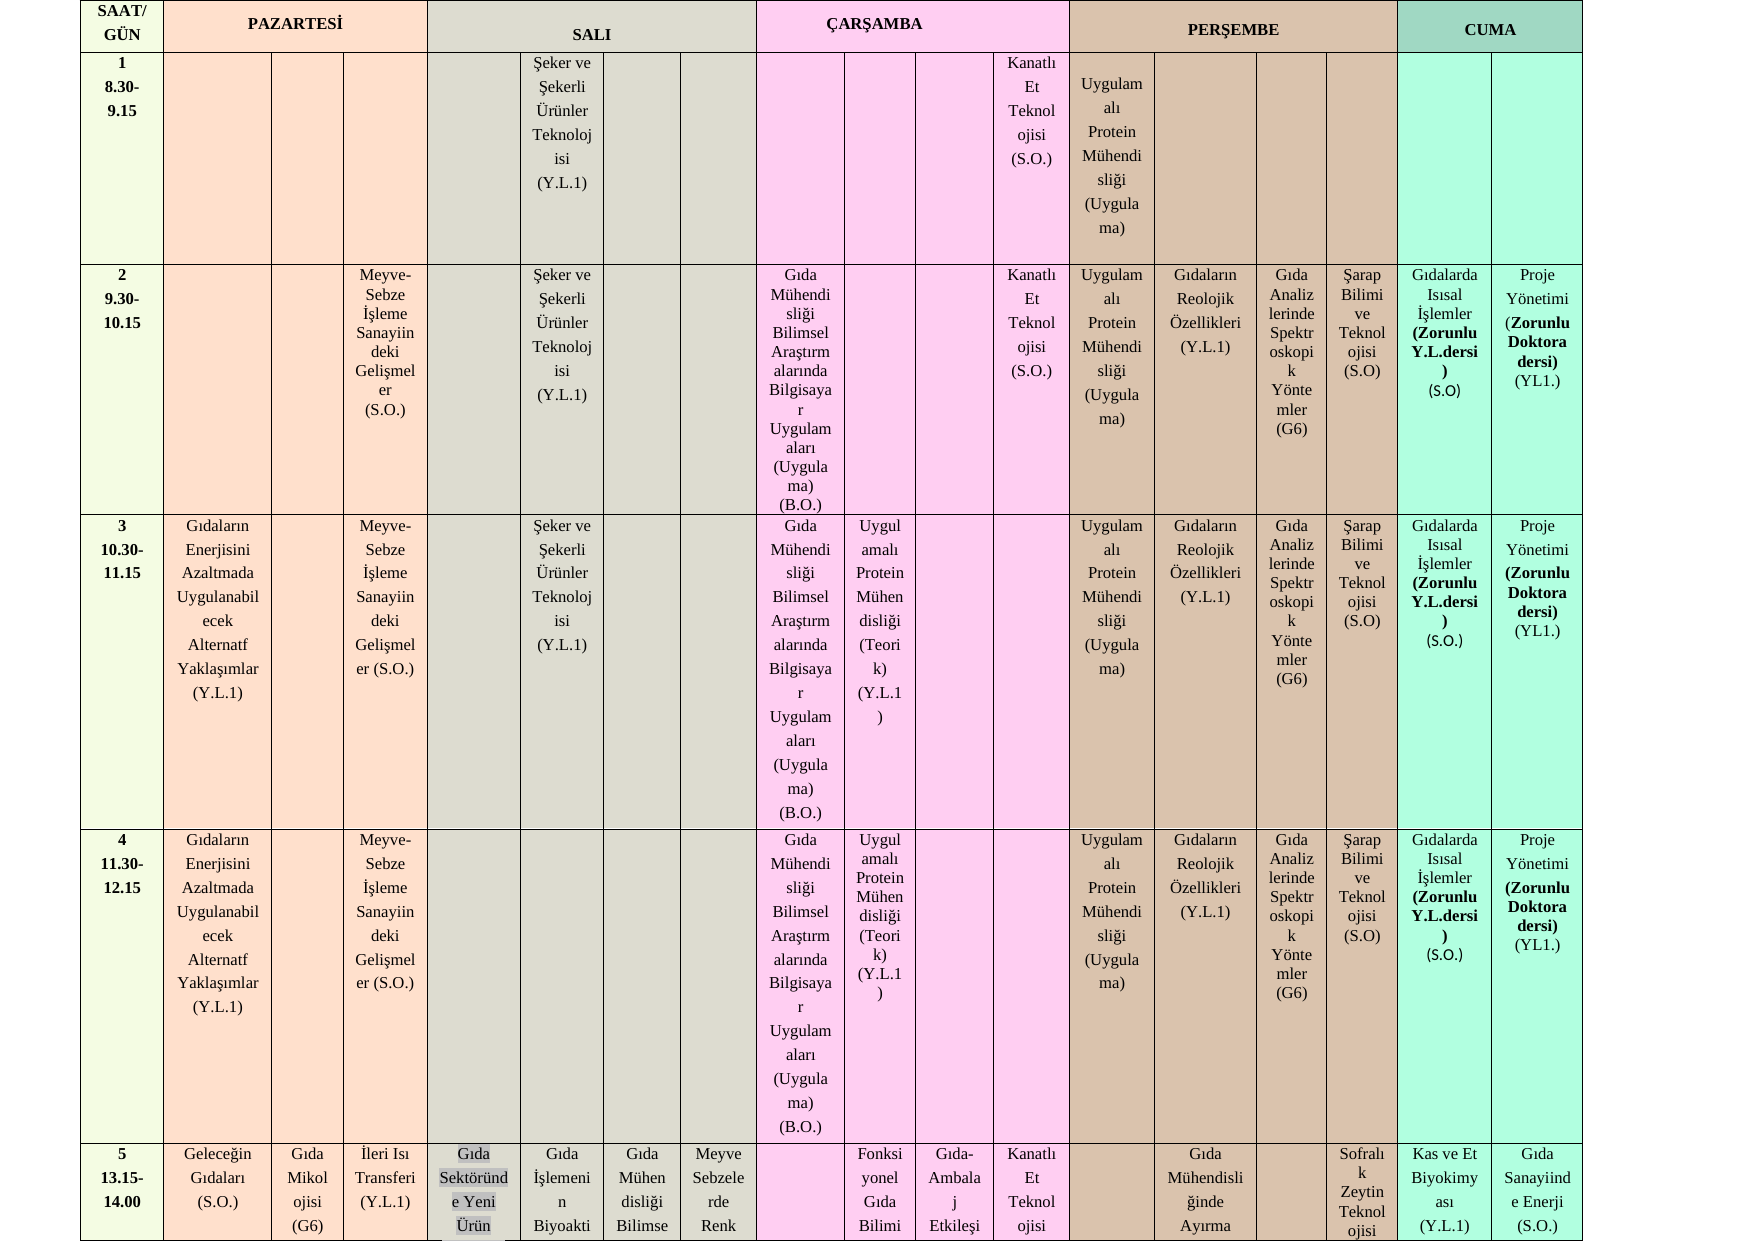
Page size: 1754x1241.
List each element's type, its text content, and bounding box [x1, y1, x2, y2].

table_cell Geleceğin Gıdaları (S.O.) [164, 1144, 271, 1240]
table_cell Kanatlı Et Teknolojisi (Uygulama) [994, 1144, 1069, 1240]
table_cell İleri Isı Transferi (Y.L.1) [344, 1144, 427, 1240]
table_cell [344, 53, 427, 264]
table_cell [428, 53, 520, 264]
table_cell 5 13.15-14.00 [81, 1144, 163, 1240]
table_cell Gıda-Ambalaj Etkileşimleri (Y.L.1) [916, 1144, 993, 1240]
table_cell Gıda Analizlerinde Spektroskopik Yöntemler (G6) [1257, 830, 1326, 1143]
table_cell Kanatlı Et Teknolojisi (S.O.) [994, 265, 1069, 514]
table_cell [521, 830, 603, 1143]
table_cell [1155, 53, 1256, 264]
table_cell [916, 53, 993, 264]
table_cell [272, 53, 343, 264]
table_header CUMA [1398, 1, 1582, 52]
table_cell [681, 265, 756, 514]
table_cell Meyve-Sebze İşleme Sanayiindeki Gelişmeler (S.O.) [344, 265, 427, 514]
table_cell Fonksiyonel Gıda Biliminde Nanoteknoloji Uygulamaları (S.O.) [845, 1144, 915, 1240]
table_cell [994, 830, 1069, 1143]
table_cell [164, 53, 271, 264]
table_cell [994, 515, 1069, 828]
table_header SALI [428, 1, 756, 52]
table_cell Kanatlı Et Teknolojisi (S.O.) [994, 53, 1069, 264]
table_cell Gıda Mühendisliğinde Ayırma Teknikleri (S.O.) [1155, 1144, 1256, 1240]
table_cell Meyve-Sebze İşleme Sanayiindeki Gelişmeler (S.O.) [344, 830, 427, 1143]
table_cell Gıda Mühendisliği Bilimsel Araştırmalarında Bilgisayar Uygulamaları (Uygulama) (B.O.) [757, 265, 844, 514]
table_cell [272, 265, 343, 514]
table_cell [1398, 53, 1491, 264]
table_cell [1492, 53, 1582, 264]
table_cell Gıda Sanayiinde Enerji (S.O.) [1492, 1144, 1582, 1240]
table_cell [428, 265, 520, 514]
table_cell 2 9.30-10.15 [81, 265, 163, 514]
table_cell [604, 265, 680, 514]
table_cell [681, 515, 756, 828]
table_cell [845, 265, 915, 514]
table_cell [272, 515, 343, 828]
table_cell Meyve-Sebze İşleme Sanayiindeki Gelişmeler (S.O.) [344, 515, 427, 828]
table_cell 1 8.30-9.15 [81, 53, 163, 264]
table_header SAAT/ GÜN [81, 1, 163, 52]
table_cell [1257, 53, 1326, 264]
table_cell Gıda Analizlerinde Spektroskopik Yöntemler (G6) [1257, 265, 1326, 514]
table_cell [428, 515, 520, 828]
table_cell Uygulamalı Protein Mühendisliği (Uygulama) [1070, 830, 1154, 1143]
table_cell Sofralık Zeytin Teknolojisi (G6) [1327, 1144, 1397, 1240]
table_cell [1257, 1144, 1326, 1240]
table_cell Şarap Bilimi ve Teknolojisi (S.O) [1327, 265, 1397, 514]
table_cell Şeker ve Şekerli Ürünler Teknolojisi (Y.L.1) [521, 265, 603, 514]
table_cell [757, 53, 844, 264]
table_cell [916, 830, 993, 1143]
table_cell Gıda Mikolojisi (G6) [272, 1144, 343, 1240]
table_cell Gıdaların Enerjisini Azaltmada Uygulanabilecek Alternatf Yaklaşımlar (Y.L.1) [164, 830, 271, 1143]
table_cell Şeker ve Şekerli Ürünler Teknolojisi (Y.L.1) [521, 53, 603, 264]
table_cell Gıda Mühendisliği Bilimsel Araştırmalarında Bilgisayar Uygulamaları (Uygulama) (B.O.) [757, 515, 844, 828]
table_cell Kas ve Et Biyokimyası (Y.L.1) [1398, 1144, 1491, 1240]
table_cell Gıdalarda Isısal İşlemler (Zorunlu Y.L.dersi) (S.O.) [1398, 830, 1491, 1143]
table_cell [1327, 53, 1397, 264]
table_cell Gıda Mühendisliği Bilimsel Araştırmalarında Bilgisayar Uygulamaları (Uygulama) (B.O.) [757, 830, 844, 1143]
table_cell [757, 1144, 844, 1240]
table_cell [681, 830, 756, 1143]
table_cell Uygulamalı Protein Mühendisliği (Uygulama) [1070, 53, 1154, 264]
table_cell [164, 265, 271, 514]
table_cell Gıda İşlemenin Biyoaktif Gıda Bileşikleri Üzerine Etkisi (S.O.) [521, 1144, 603, 1240]
table_cell 3 10.30-11.15 [81, 515, 163, 828]
table_cell Şarap Bilimi ve Teknolojisi (S.O) [1327, 830, 1397, 1143]
table_cell Gıdaların Enerjisini Azaltmada Uygulanabilecek Alternatf Yaklaşımlar (Y.L.1) [164, 515, 271, 828]
table_header PERŞEMBE [1070, 1, 1397, 52]
table_cell Gıda Analizlerinde Spektroskopik Yöntemler (G6) [1257, 515, 1326, 828]
table_cell Proje Yönetimi (Zorunlu Doktora dersi) (YL1.) [1492, 265, 1582, 514]
table_header PAZARTESİ [164, 1, 427, 52]
table_cell [916, 265, 993, 514]
table_cell Şeker ve Şekerli Ürünler Teknolojisi (Y.L.1) [521, 515, 603, 828]
table_cell [1070, 1144, 1154, 1240]
table_cell Gıdaların Reolojik Özellikleri (Y.L.1) [1155, 265, 1256, 514]
table_cell [681, 53, 756, 264]
table_cell [604, 53, 680, 264]
table_cell 4 11.30-12.15 [81, 830, 163, 1143]
table_cell Gıda Mühendisliği Bilimsel Araştırmalarında Bilgisayar Uygulamaları (Teorik) (B.O.) [604, 1144, 680, 1240]
table_cell Gıdalarda Isısal İşlemler (Zorunlu Y.L.dersi) (S.O.) [1398, 515, 1491, 828]
table_cell Meyve Sebzelerde Renk Maddeleri: Bileşimi, Eldesi ve Endüstriyel Kullanımı (YL1) [681, 1144, 756, 1240]
table_cell Uygulamalı Protein Mühendisliği (Uygulama) [1070, 515, 1154, 828]
table_cell Gıdaların Reolojik Özellikleri (Y.L.1) [1155, 515, 1256, 828]
table_cell Gıdalarda Isısal İşlemler (Zorunlu Y.L.dersi) (S.O) [1398, 265, 1491, 514]
table_header ÇARŞAMBA [757, 1, 1069, 52]
table_cell Gıda Sektöründe Yeni Ürün Geliştirme(G6) [428, 1144, 520, 1240]
table_cell [272, 830, 343, 1143]
table_cell [604, 830, 680, 1143]
table_cell [916, 515, 993, 828]
table_cell Proje Yönetimi (Zorunlu Doktora dersi) (YL1.) [1492, 515, 1582, 828]
table_cell Proje Yönetimi (Zorunlu Doktora dersi) (YL1.) [1492, 830, 1582, 1143]
table_cell Şarap Bilimi ve Teknolojisi (S.O) [1327, 515, 1397, 828]
table_cell Uygulamalı Protein Mühendisliği (Teorik) (Y.L.1) [845, 830, 915, 1143]
table_cell Uygulamalı Protein Mühendisliği (Teorik) (Y.L.1) [845, 515, 915, 828]
table_cell Gıdaların Reolojik Özellikleri (Y.L.1) [1155, 830, 1256, 1143]
table_cell [845, 53, 915, 264]
table_cell Uygulamalı Protein Mühendisliği (Uygulama) [1070, 265, 1154, 514]
table_cell [604, 515, 680, 828]
table_cell [428, 830, 520, 1143]
